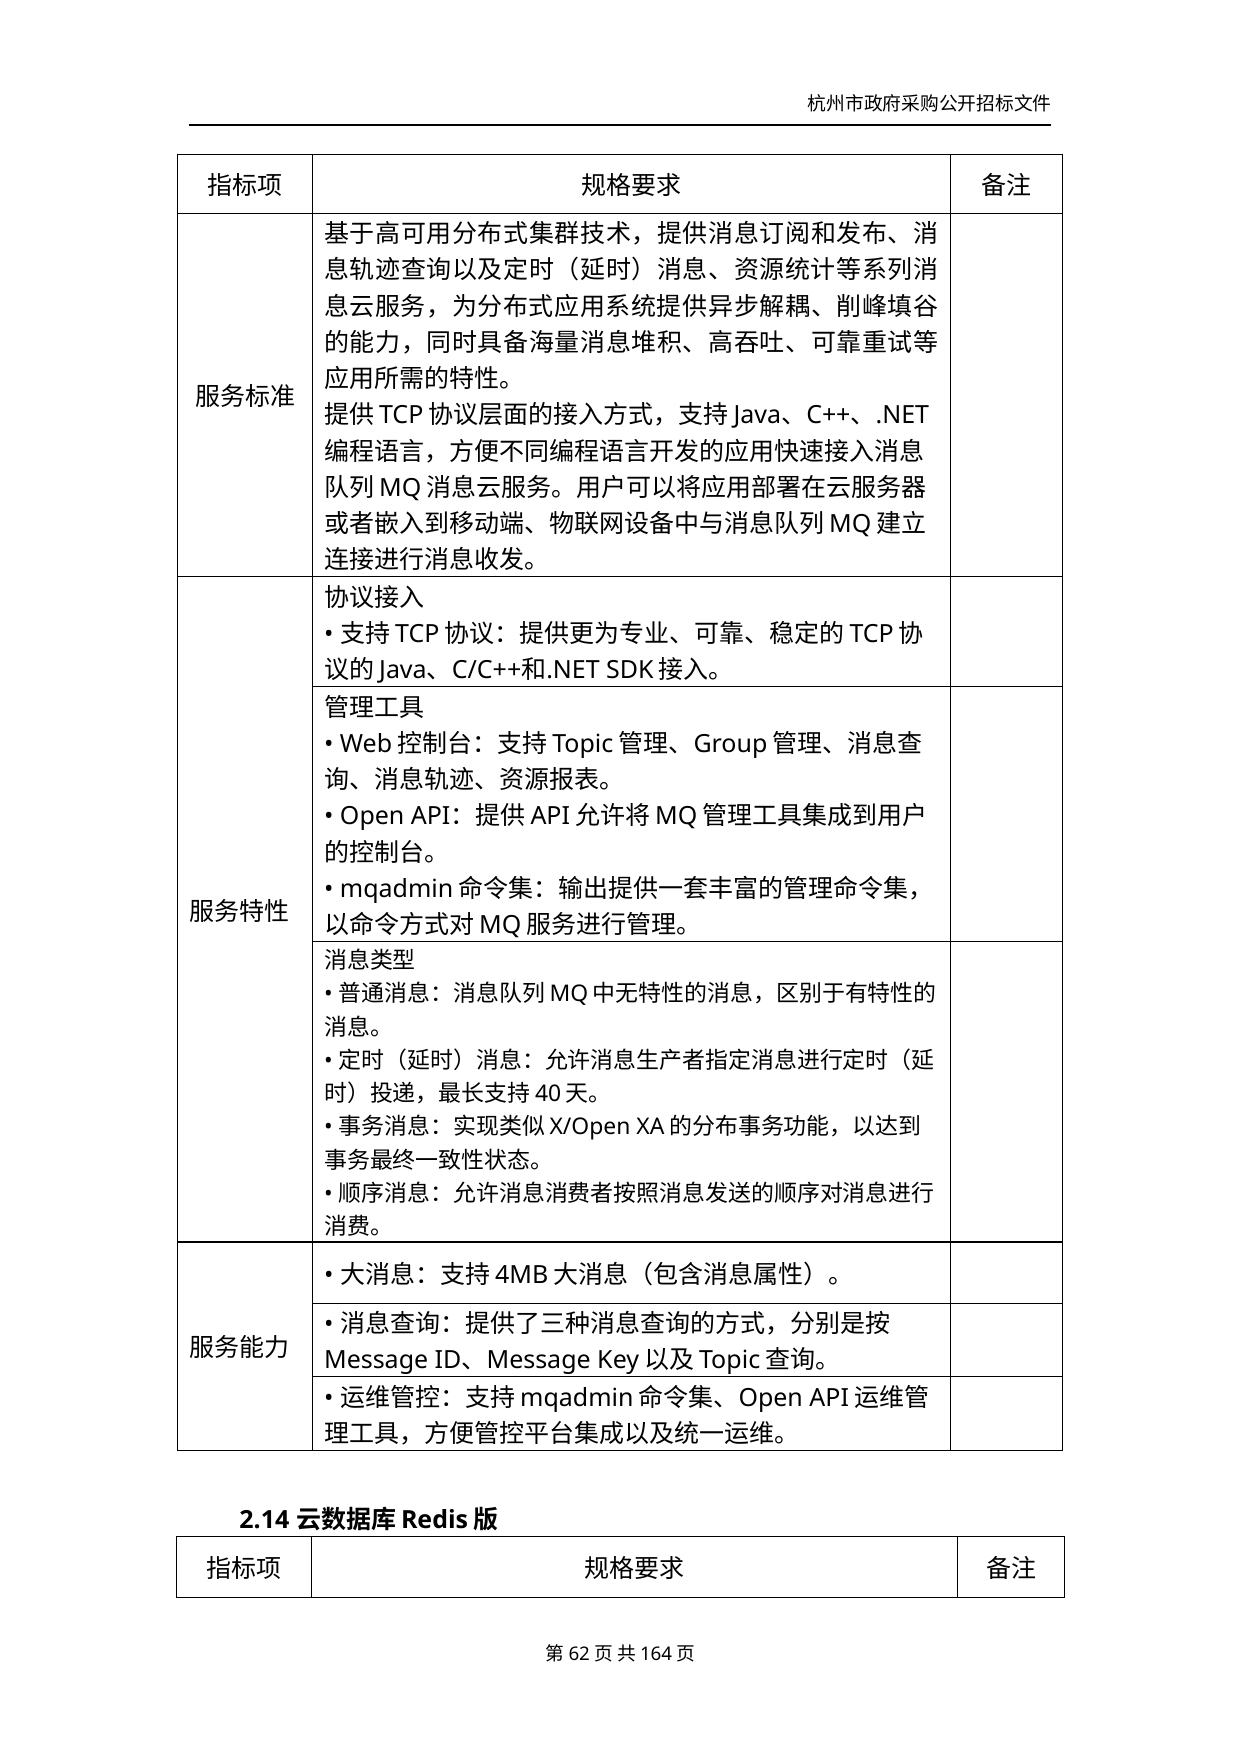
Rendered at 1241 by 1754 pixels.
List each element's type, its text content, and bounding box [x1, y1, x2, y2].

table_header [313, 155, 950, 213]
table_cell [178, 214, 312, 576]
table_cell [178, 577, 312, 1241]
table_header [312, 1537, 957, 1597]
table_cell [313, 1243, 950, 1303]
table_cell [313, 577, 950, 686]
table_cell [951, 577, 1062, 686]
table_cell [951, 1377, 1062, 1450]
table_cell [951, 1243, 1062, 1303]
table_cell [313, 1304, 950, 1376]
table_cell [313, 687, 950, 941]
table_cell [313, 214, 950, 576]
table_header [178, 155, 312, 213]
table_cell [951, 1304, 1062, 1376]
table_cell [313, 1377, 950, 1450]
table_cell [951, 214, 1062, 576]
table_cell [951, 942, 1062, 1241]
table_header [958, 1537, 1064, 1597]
text 2.14 云数据库Redis版 [189, 1502, 1051, 1536]
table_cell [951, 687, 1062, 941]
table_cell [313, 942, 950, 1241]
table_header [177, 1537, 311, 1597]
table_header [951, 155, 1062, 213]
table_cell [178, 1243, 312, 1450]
